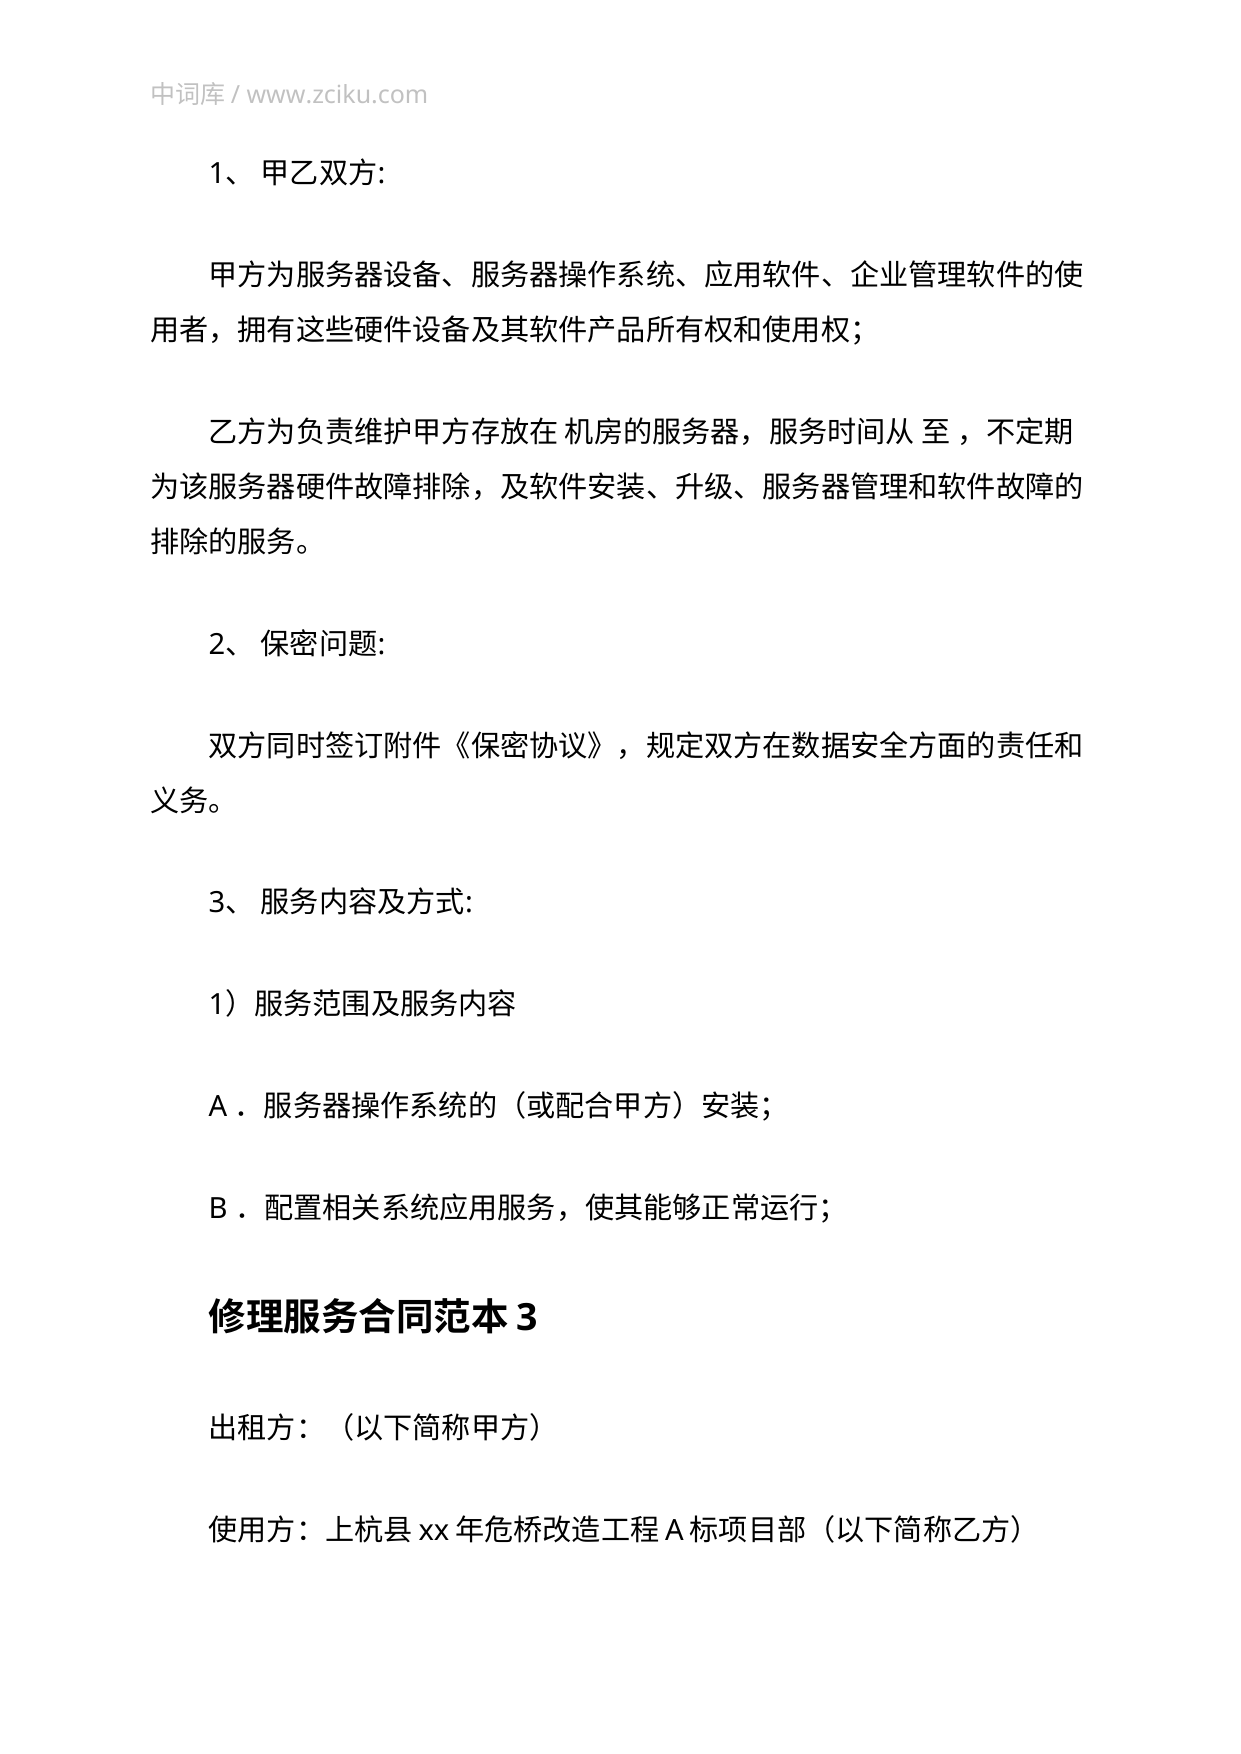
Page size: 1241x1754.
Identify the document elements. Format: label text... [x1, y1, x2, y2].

text 3、 服务内容及方式: [150, 879, 1090, 921]
text A ．服务器操作系统的（或配合甲方）安装； [150, 1083, 1090, 1125]
text B ．配置相关系统应用服务，使其能够正常运行； [150, 1185, 1090, 1227]
text 1）服务范围及服务内容 [150, 981, 1090, 1023]
text 2、 保密问题: [150, 620, 1090, 663]
text 出租方：（以下简称甲方） [150, 1404, 1090, 1447]
text 使用方：上杭县xx年危桥改造工程A标项目部（以下简称乙方） [150, 1506, 1090, 1548]
text 修理服务合同范本3 [150, 1287, 1090, 1341]
text 双方同时签订附件《保密协议》，规定双方在数据安全方面的责任和义务。 [150, 722, 1090, 819]
text 乙方为负责维护甲方存放在 机房的服务器，服务时间从 至 ，不定期为该服务器硬件故障排除，及软件安装、升级、服务器管理和软件故障的排除的服务。 [150, 409, 1090, 561]
text 甲方为服务器设备、服务器操作系统、应用软件、企业管理软件的使用者，拥有这些硬件设备及其软件产品所有权和使用权； [150, 252, 1090, 349]
text 1、 甲乙双方: [150, 150, 1090, 192]
